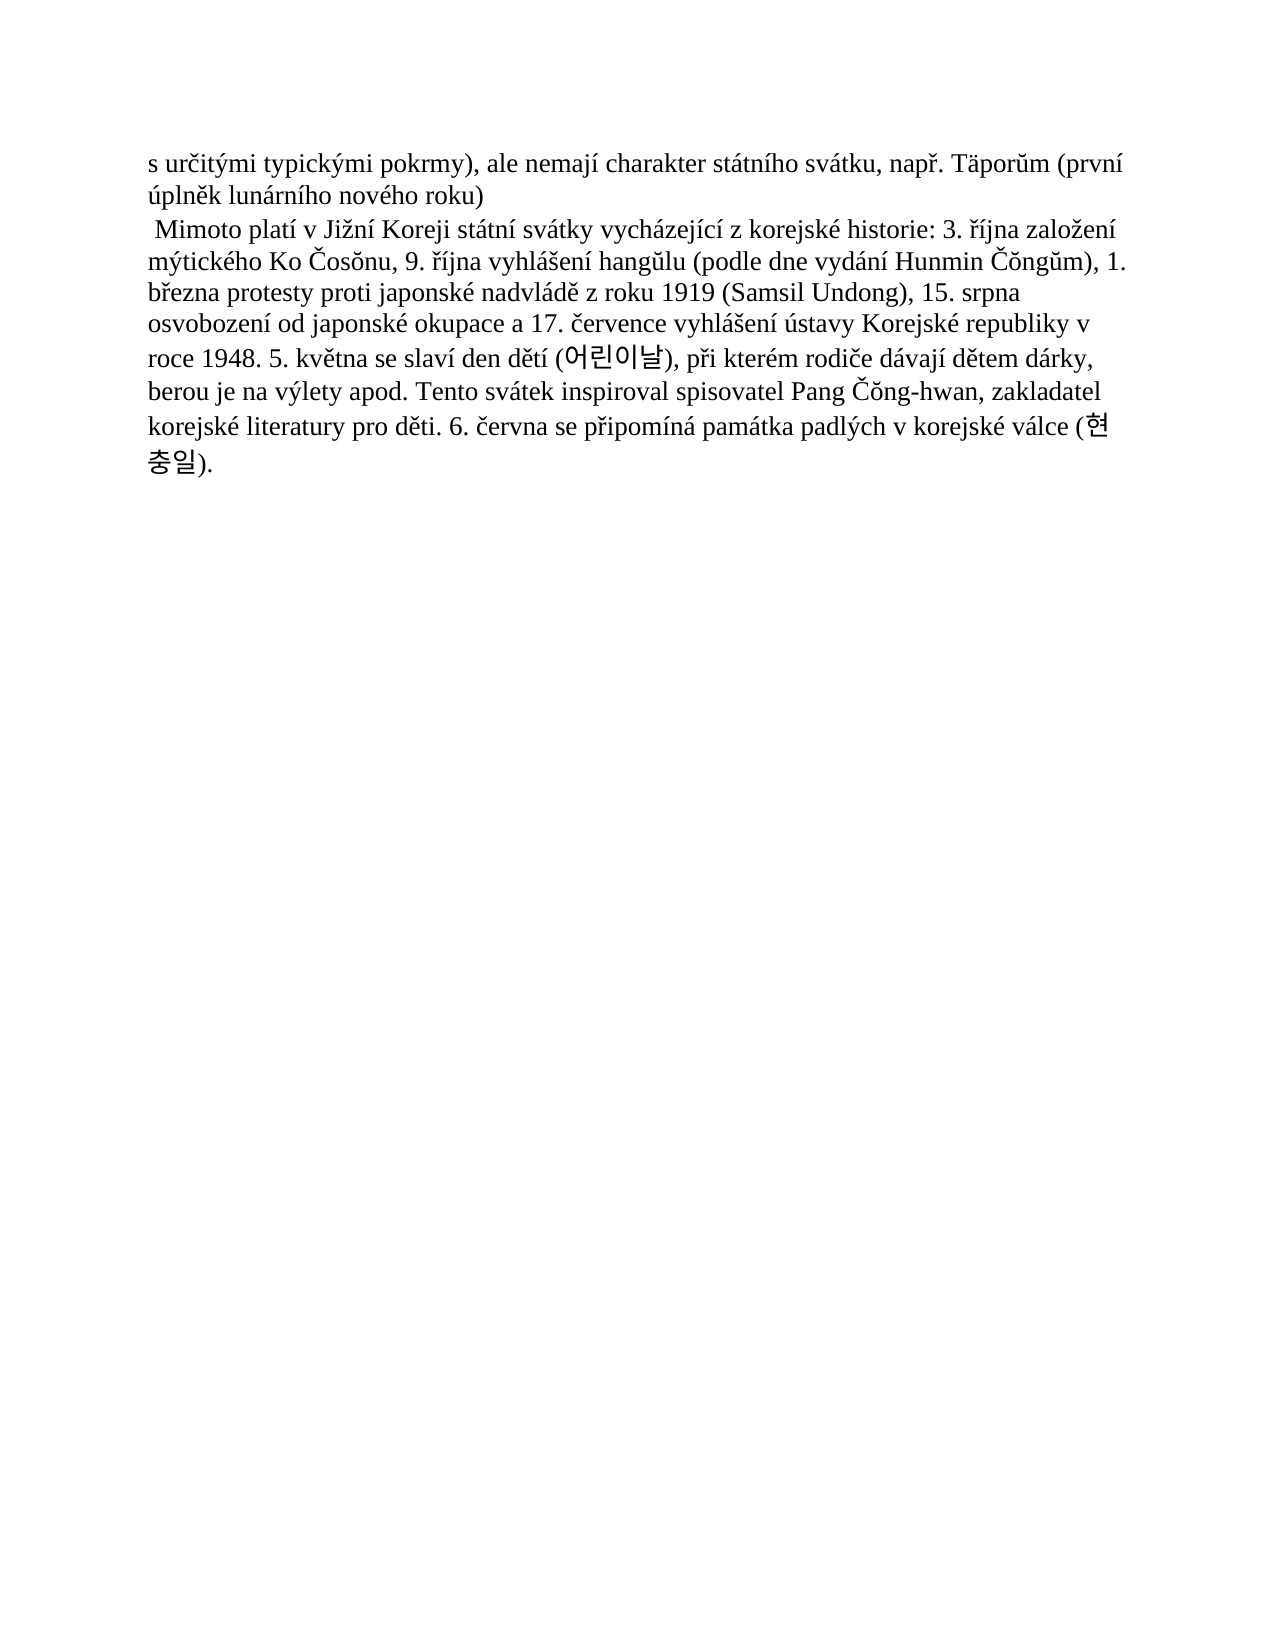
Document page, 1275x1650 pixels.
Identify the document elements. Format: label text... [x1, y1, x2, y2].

text Mimoto platí v Jižní Koreji státní svátky vycházející z korejské historie: 3. října založení mýtického Ko Čosŏnu, 9. října vyhlášení hangŭlu (podle dne vydání Hunmin Čŏngŭm), 1. března protesty proti japonské nadvládě z roku 1919 (Samsil Undong), 15. srpna osvobození od japonské okupace a 17. července vyhlášení ústavy Korejské republiky v roce 1948. 5. května se slaví den dětí (어린이날), při kterém rodiče dávají dětem dárky, berou je na výlety apod. Tento svátek inspiroval spisovatel Pang Čŏng-hwan, zakladatel korejské literatury pro děti. 6. června se připomíná památka padlých v korejské válce (현충일). [148, 214, 1127, 480]
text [148, 148, 1127, 210]
